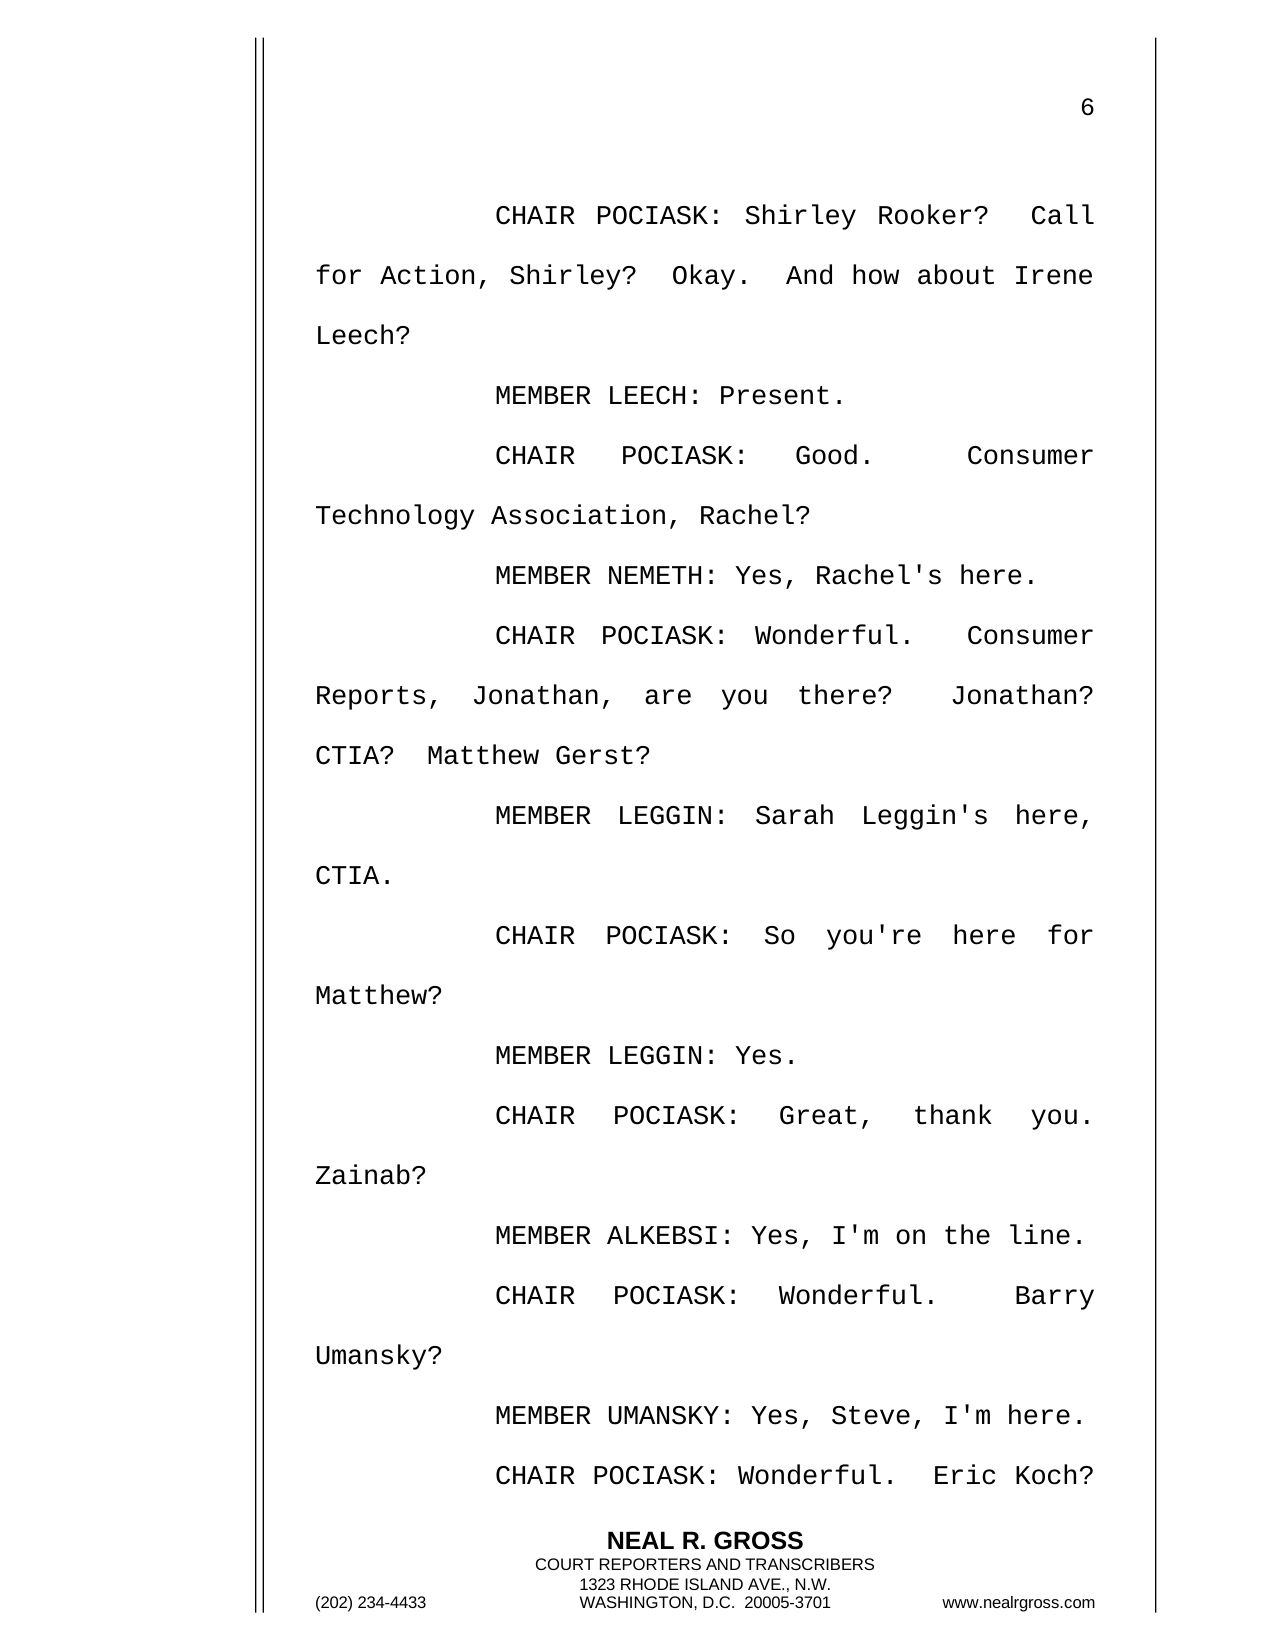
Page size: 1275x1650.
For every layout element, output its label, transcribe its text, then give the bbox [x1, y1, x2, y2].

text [315, 1437, 1095, 1497]
text CHAIR POCIASK: So you're here for Matthew? [315, 897, 1095, 1017]
text MEMBER ALKEBSI: Yes, I'm on the line. [315, 1197, 1095, 1257]
text MEMBER LEGGIN: Yes. [315, 1017, 1095, 1077]
text CHAIR POCIASK: Good. Consumer Technology Association, Rachel? [315, 417, 1095, 537]
text MEMBER NEMETH: Yes, Rachel's here. [315, 537, 1095, 597]
text CHAIR POCIASK: Shirley Rooker? Call for Action, Shirley? Okay. And how about Irene Leech? [315, 177, 1095, 357]
text CHAIR POCIASK: Great, thank you. Zainab? [315, 1077, 1095, 1197]
text CHAIR POCIASK: Wonderful. Barry Umansky? [315, 1257, 1095, 1377]
text MEMBER UMANSKY: Yes, Steve, I'm here. [315, 1377, 1095, 1437]
text MEMBER LEGGIN: Sarah Leggin's here, CTIA. [315, 777, 1095, 897]
text MEMBER LEECH: Present. [315, 357, 1095, 417]
text CHAIR POCIASK: Wonderful. Consumer Reports, Jonathan, are you there? Jonathan? CTIA? Matthew Gerst? [315, 597, 1095, 777]
